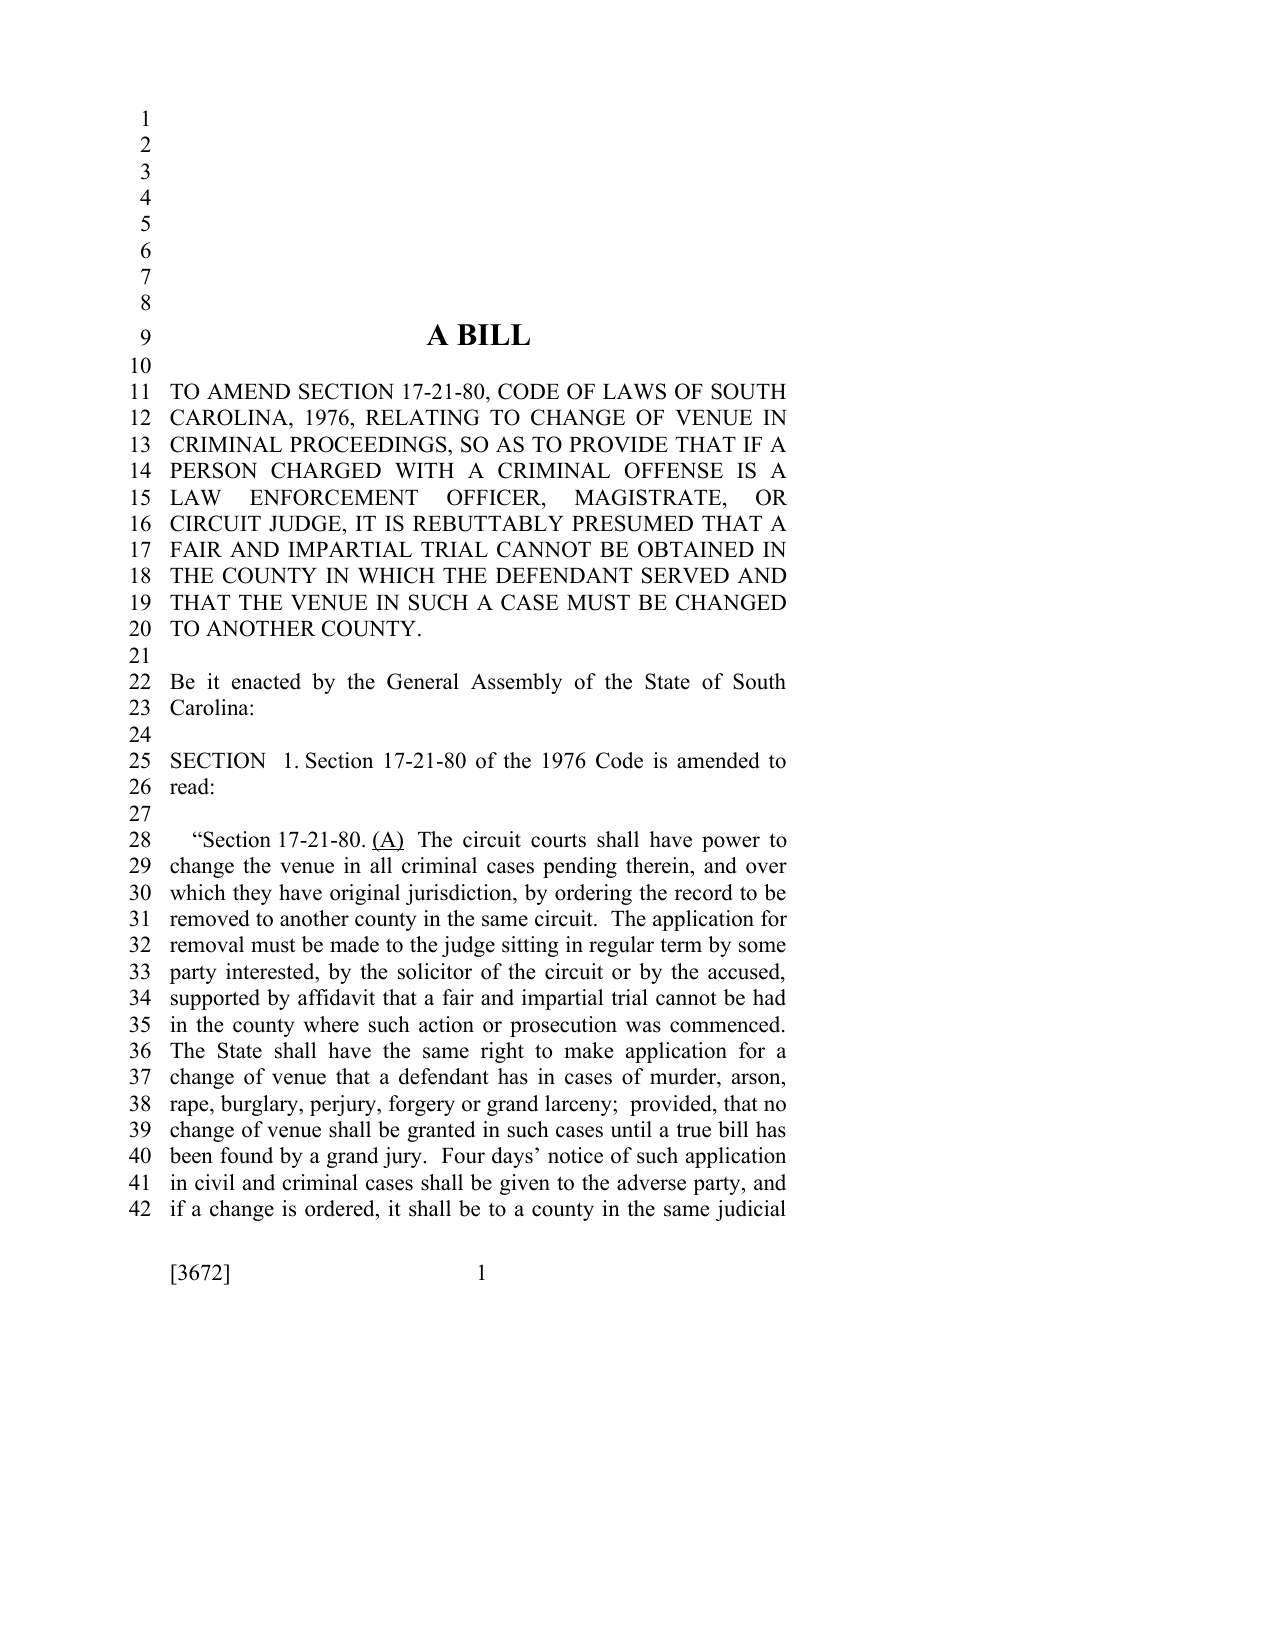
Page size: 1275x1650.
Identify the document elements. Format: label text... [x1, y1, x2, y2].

text SECTION 1. Section 17-21-80 of the 1976 Code is amended to read: [169, 747, 787, 800]
text Be it enacted by the General Assembly of the State of South Carolina: [169, 668, 787, 721]
text TO AMEND SECTION 17-21-80, CODE OF LAWS OF SOUTH CAROLINA, 1976, RELATING TO CHANGE OF VENUE IN CRIMINAL PROCEEDINGS, SO AS TO PROVIDE THAT IF A PERSON CHARGED WITH A CRIMINAL OFFENSE IS A LAW ENFORCEMENT OFFICER, MAGISTRATE, OR CIRCUIT JUDGE, IT IS REBUTTABLY PRESUMED THAT A FAIR AND IMPARTIAL TRIAL CANNOT BE OBTAINED IN THE COUNTY IN WHICH THE DEFENDANT SERVED AND THAT THE VENUE IN SUCH A CASE MUST BE CHANGED TO ANOTHER COUNTY. [169, 378, 787, 642]
text A BILL [169, 316, 787, 352]
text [169, 826, 787, 1221]
